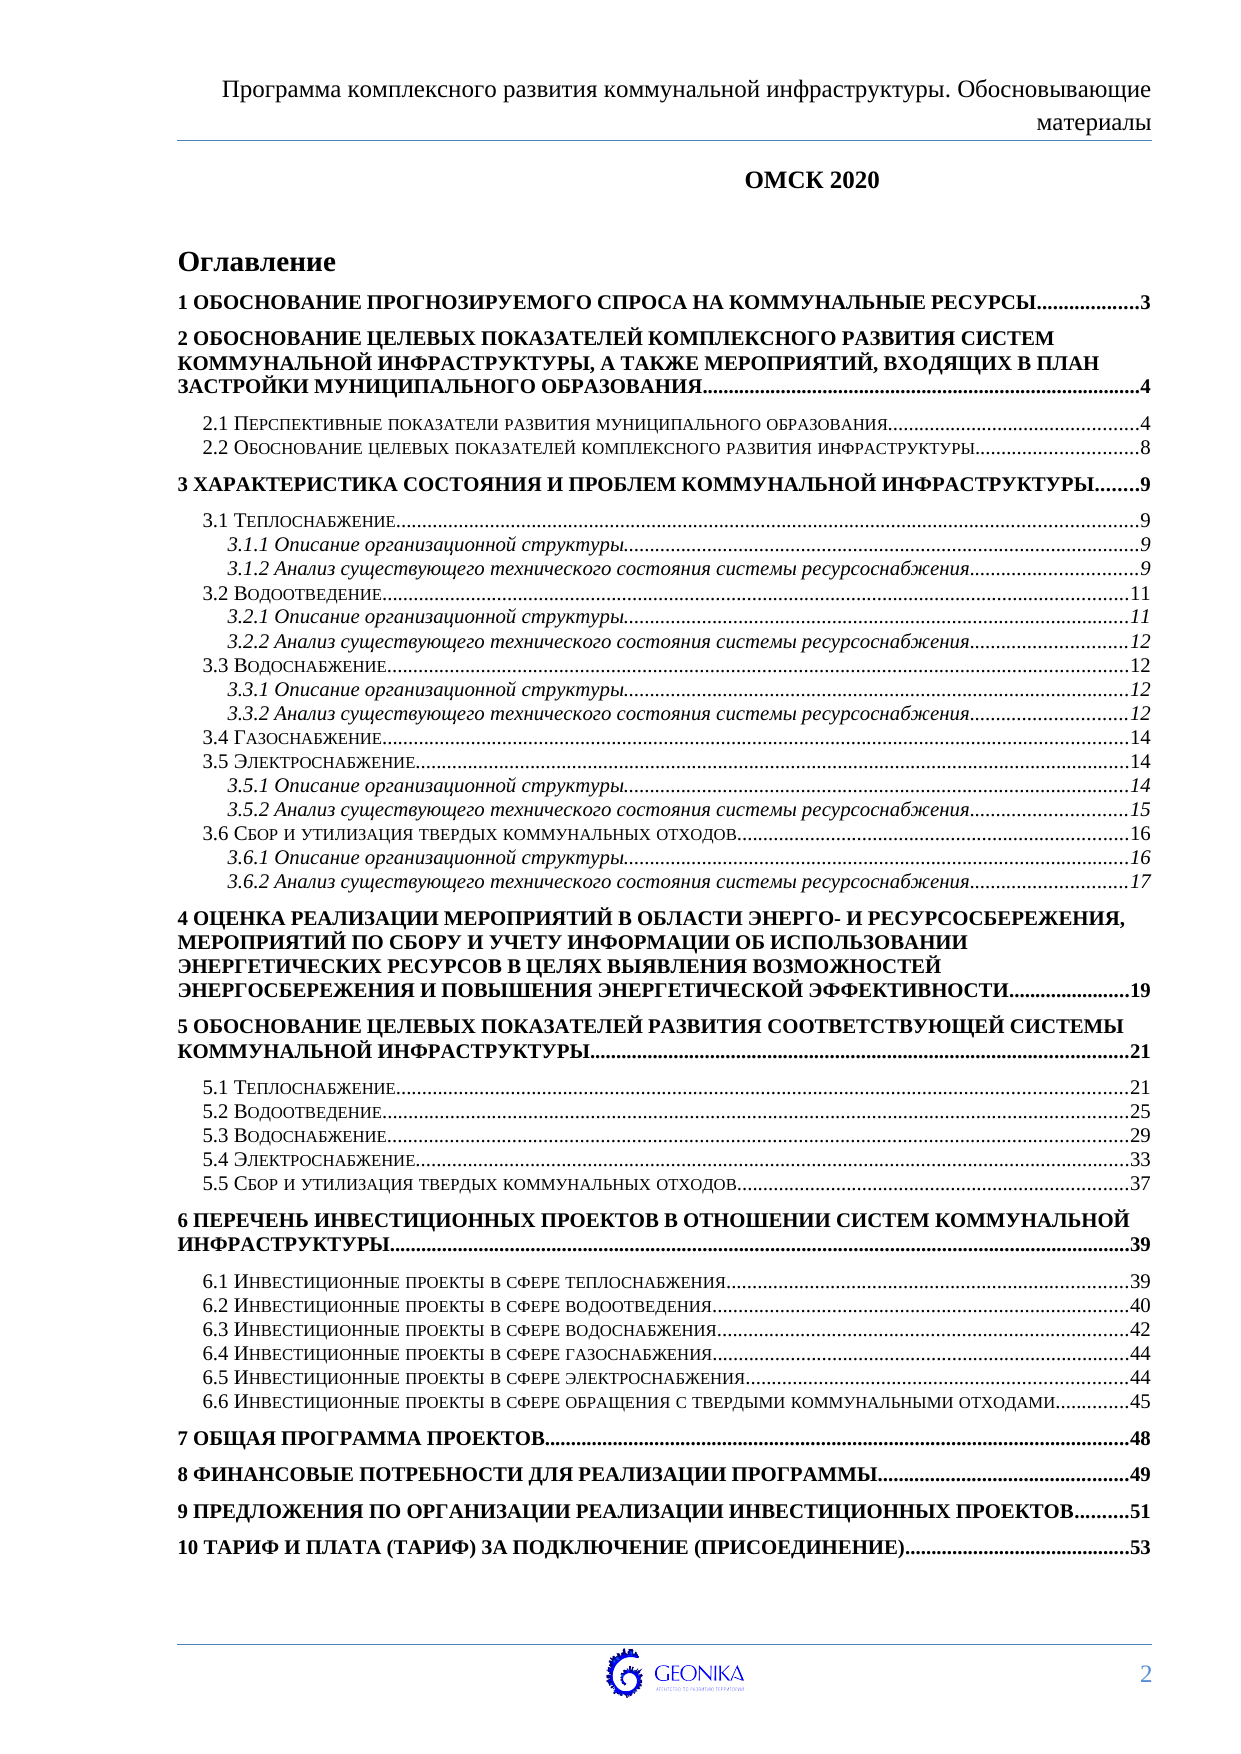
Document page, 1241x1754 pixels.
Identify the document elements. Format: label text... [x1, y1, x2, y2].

picture [603, 1645, 749, 1702]
text ОМСК 2020 [443, 165, 1181, 194]
